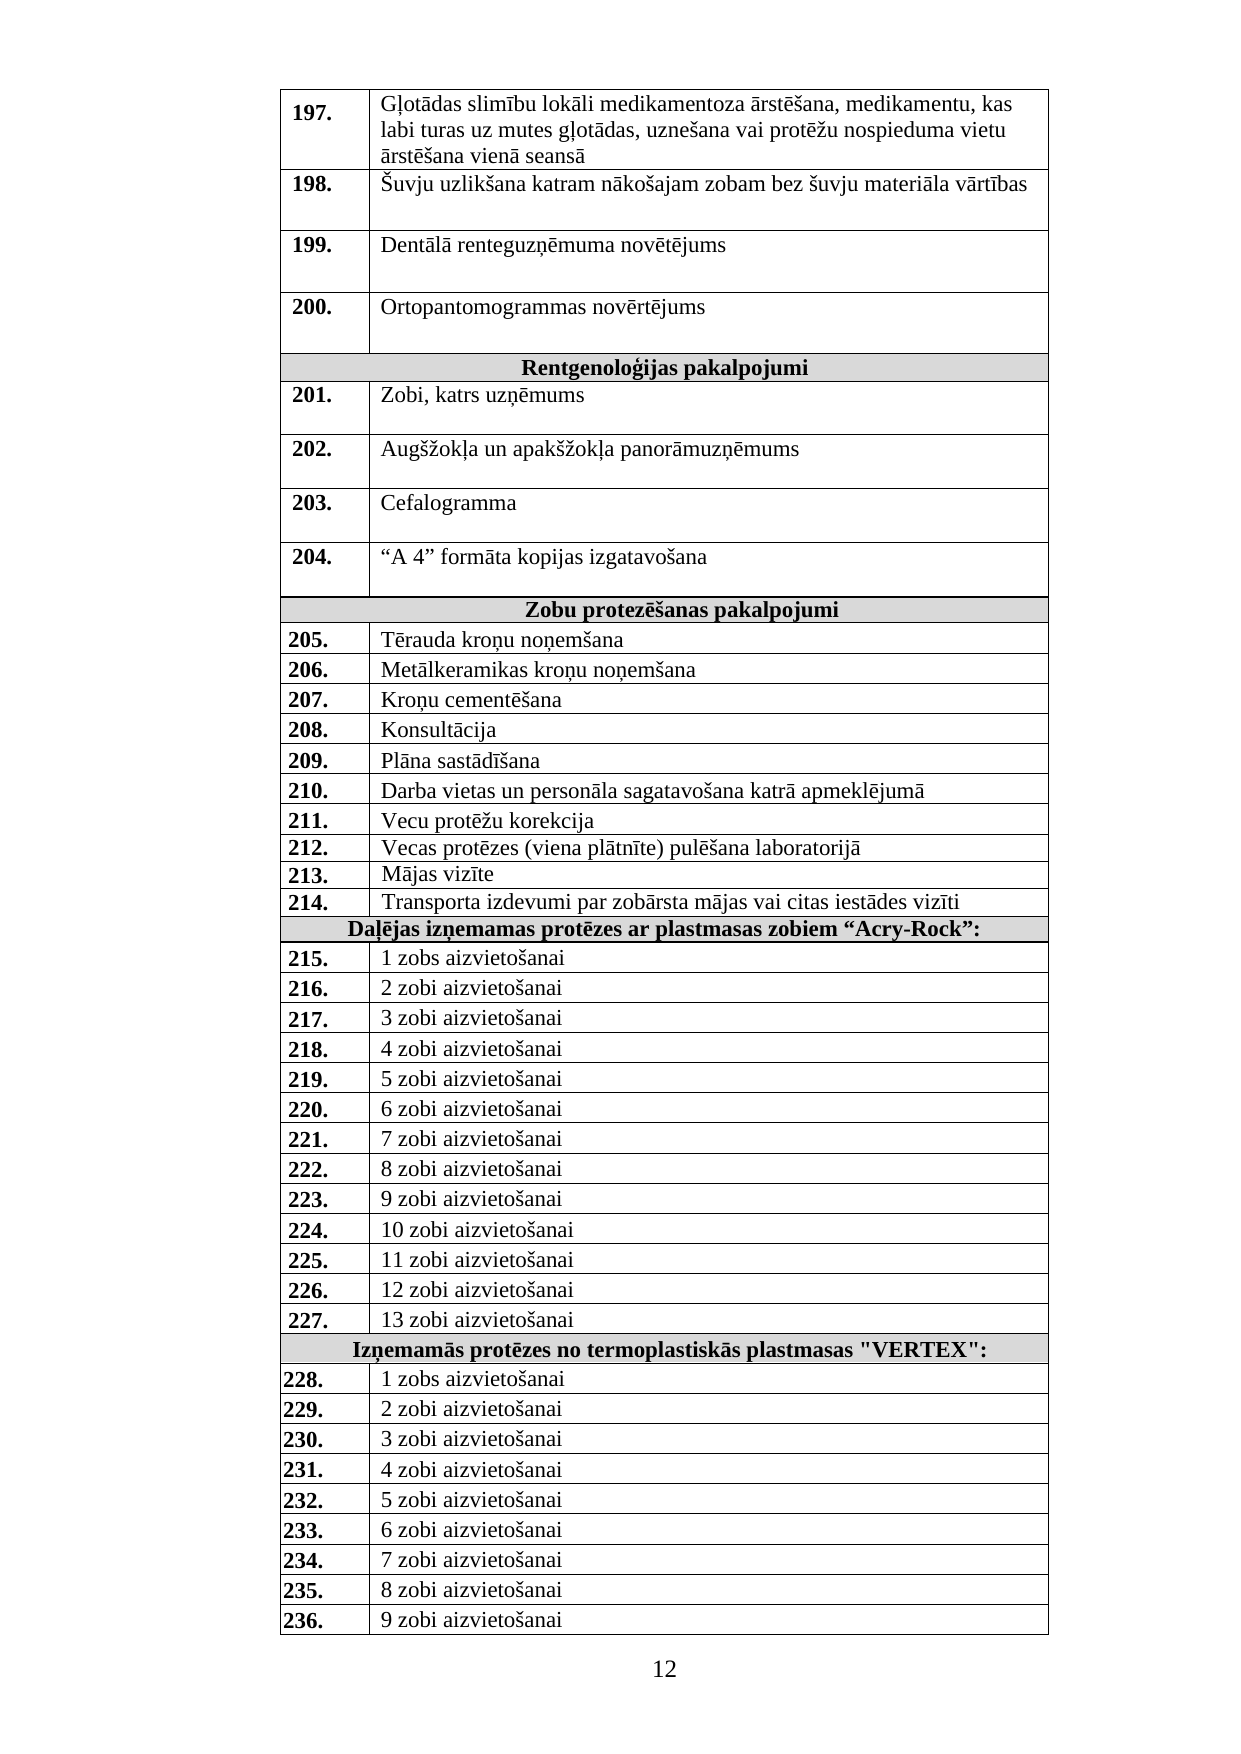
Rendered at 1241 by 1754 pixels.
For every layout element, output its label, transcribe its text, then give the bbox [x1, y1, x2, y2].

table_cell [281, 382, 369, 434]
table_cell [281, 435, 369, 488]
table_cell Cefalogramma [370, 489, 1048, 542]
table_cell [281, 1063, 369, 1092]
table_cell [281, 654, 369, 682]
table_cell Daļējas izņemamas protēzes ar plastmasas zobiem “Acry-Rock”: [281, 917, 1048, 941]
table_cell 10 zobi aizvietošanai [370, 1214, 1048, 1243]
table_cell 1 zobs aizvietošanai [370, 1364, 1048, 1393]
table_cell [281, 1514, 369, 1543]
table_cell [281, 714, 369, 743]
table_cell Metālkeramikas kroņu noņemšana [370, 654, 1048, 682]
table_cell [281, 973, 369, 1002]
table_cell [281, 543, 369, 596]
table_cell Tērauda kroņu noņemšana [370, 623, 1048, 652]
table_cell Konsultācija [370, 714, 1048, 743]
table_cell 6 zobi aizvietošanai [370, 1514, 1048, 1543]
table_cell 2 zobi aizvietošanai [370, 1394, 1048, 1423]
table_cell 13 zobi aizvietošanai [370, 1304, 1048, 1333]
table_cell [281, 744, 369, 773]
table_cell 7 zobi aizvietošanai [370, 1123, 1048, 1152]
table_cell [281, 231, 369, 292]
table_cell Kroņu cementēšana [370, 684, 1048, 713]
table_cell [281, 1154, 369, 1183]
table_cell [281, 293, 369, 353]
table_cell [281, 489, 369, 542]
table_cell [281, 1123, 369, 1152]
table_cell “A 4” formāta kopijas izgatavošana [370, 543, 1048, 596]
table_cell 5 zobi aizvietošanai [370, 1484, 1048, 1513]
table_cell [281, 623, 369, 652]
table_cell 7 zobi aizvietošanai [370, 1545, 1048, 1573]
table_cell Vecas protēzes (viena plātnīte) pulēšana laboratorijā [370, 835, 1048, 861]
table_cell [281, 1424, 369, 1453]
table_cell Ortopantomogrammas novērtējums [370, 293, 1048, 353]
table_cell [281, 1575, 369, 1604]
table_cell Izņemamās protēzes no termoplastiskās plastmasas "VERTEX": [281, 1334, 1048, 1362]
table_cell 2 zobi aizvietošanai [370, 973, 1048, 1002]
table_cell Rentgenoloģijas pakalpojumi [281, 354, 1048, 381]
table_cell [281, 804, 369, 833]
table_cell [281, 1033, 369, 1062]
table_cell 6 zobi aizvietošanai [370, 1093, 1048, 1122]
table_cell 8 zobi aizvietošanai [370, 1575, 1048, 1604]
table_header Zobu protezēšanas pakalpojumi [281, 598, 1048, 622]
table_cell Plāna sastādīšana [370, 744, 1048, 773]
table_cell Dentālā renteguzņēmuma novētējums [370, 231, 1048, 292]
table_cell Vecu protēžu korekcija [370, 804, 1048, 833]
table_cell [281, 1214, 369, 1243]
table_cell 12 zobi aizvietošanai [370, 1274, 1048, 1303]
table_cell 1 zobs aizvietošanai [370, 943, 1048, 972]
table_cell [281, 1364, 369, 1393]
table_cell [281, 1274, 369, 1303]
table_cell [281, 1454, 369, 1483]
table_cell Zobi, katrs uzņēmums [370, 382, 1048, 434]
table_cell 8 zobi aizvietošanai [370, 1154, 1048, 1183]
table_cell 4 zobi aizvietošanai [370, 1454, 1048, 1483]
table_cell [281, 170, 369, 230]
table_cell [281, 1484, 369, 1513]
table_cell [281, 889, 369, 916]
table_cell [281, 1394, 369, 1423]
table_cell [281, 90, 369, 169]
table_cell [281, 1545, 369, 1573]
table_cell [281, 1184, 369, 1213]
table_cell 9 zobi aizvietošanai [370, 1605, 1048, 1634]
table_cell 5 zobi aizvietošanai [370, 1063, 1048, 1092]
table_cell 11 zobi aizvietošanai [370, 1244, 1048, 1273]
table_cell [281, 1093, 369, 1122]
table_cell 9 zobi aizvietošanai [370, 1184, 1048, 1213]
table_cell [281, 862, 369, 888]
table_cell Šuvju uzlikšana katram nākošajam zobam bez šuvju materiāla vārtības [370, 170, 1048, 230]
table_cell Gļotādas slimību lokāli medikamentoza ārstēšana, medikamentu, kas labi turas uz mutes gļotādas, uznešana vai protēžu nospieduma vietu ārstēšana vienā seansā [370, 90, 1048, 169]
table_cell 3 zobi aizvietošanai [370, 1424, 1048, 1453]
table_cell [281, 1605, 369, 1634]
table_cell [281, 1003, 369, 1032]
table_cell [281, 1244, 369, 1273]
table_cell [281, 774, 369, 803]
table_cell [281, 835, 369, 861]
table_cell Transporta izdevumi par zobārsta mājas vai citas iestādes vizīti [370, 889, 1048, 916]
table_cell [281, 1304, 369, 1333]
table_cell [281, 943, 369, 972]
table_cell 3 zobi aizvietošanai [370, 1003, 1048, 1032]
table_cell Mājas vizīte [370, 862, 1048, 888]
table_cell [281, 684, 369, 713]
table_cell 4 zobi aizvietošanai [370, 1033, 1048, 1062]
table_cell Darba vietas un personāla sagatavošana katrā apmeklējumā [370, 774, 1048, 803]
table_cell Augšžokļa un apakšžokļa panorāmuzņēmums [370, 435, 1048, 488]
